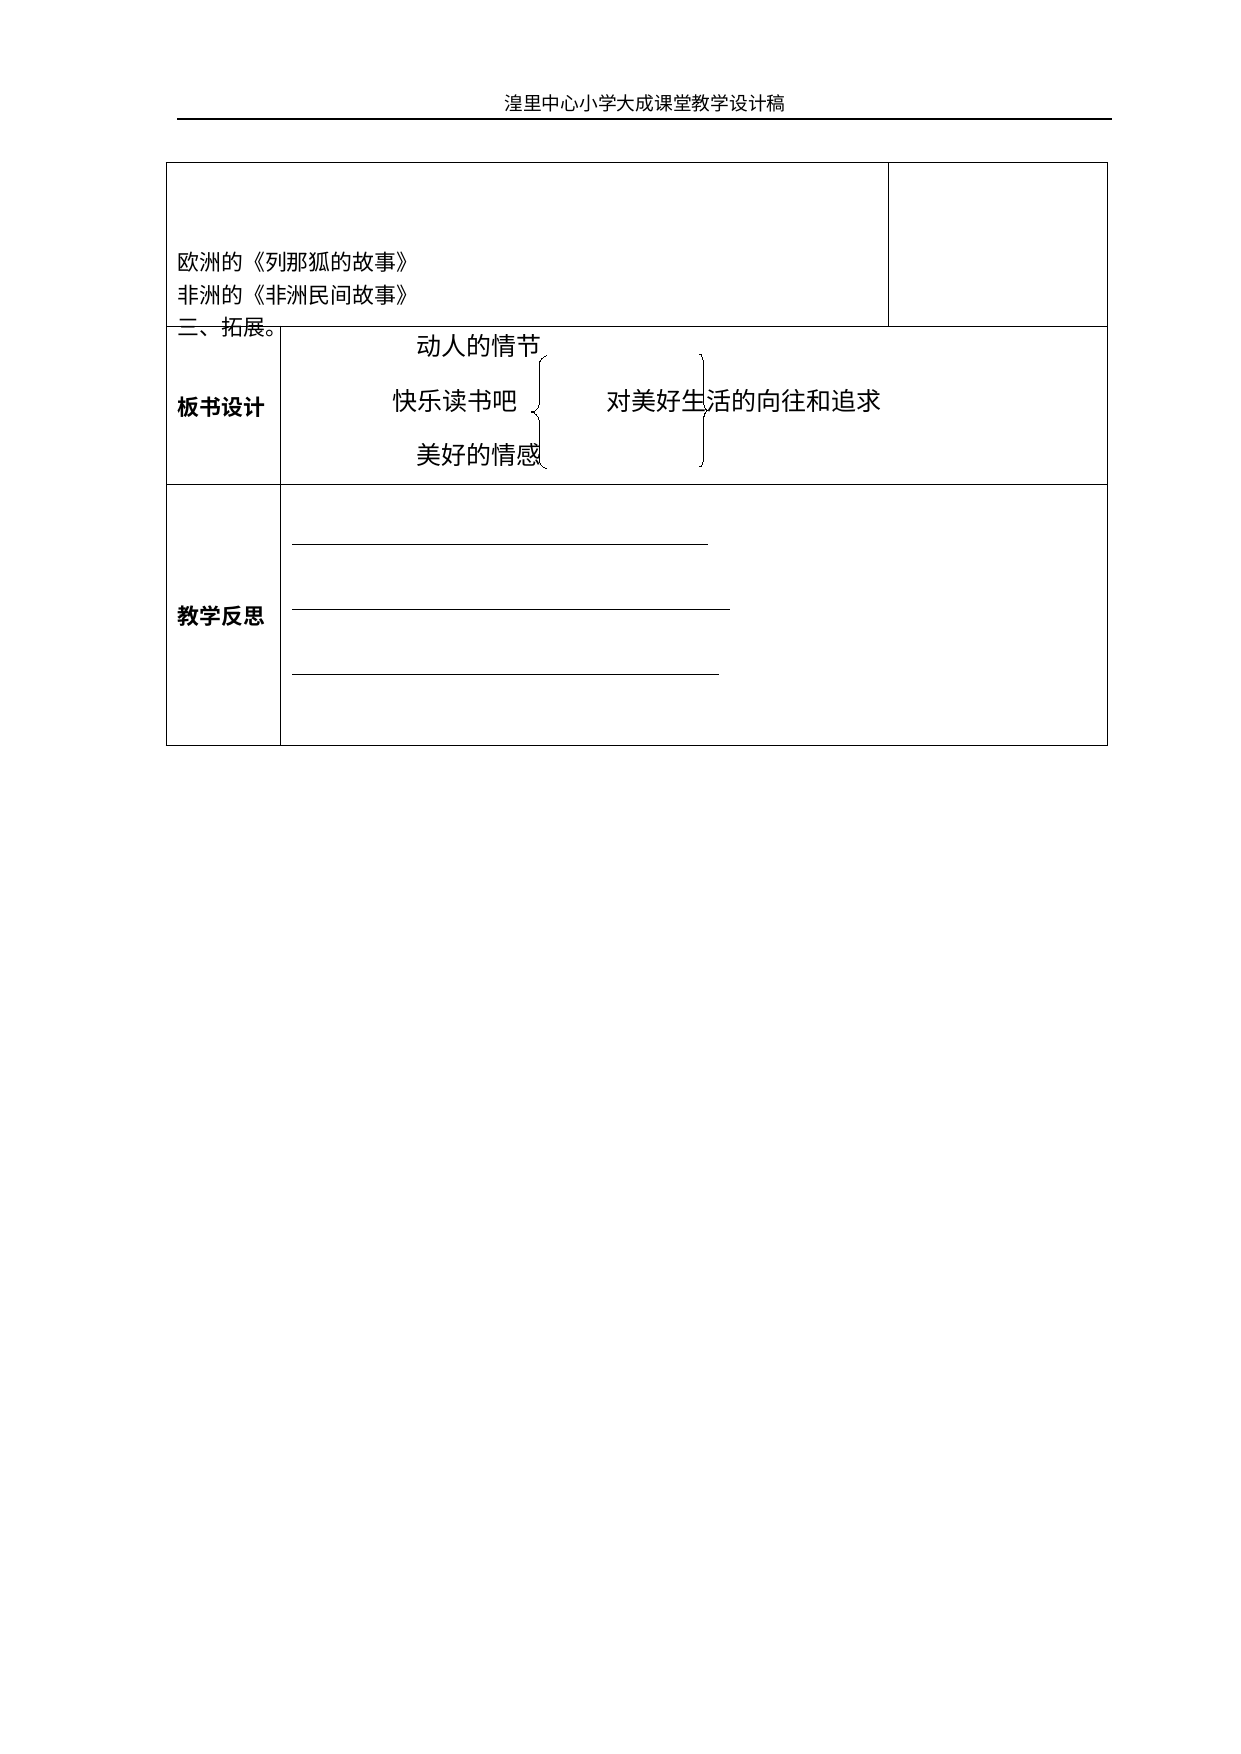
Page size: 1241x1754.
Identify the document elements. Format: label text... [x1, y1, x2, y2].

table_cell 动人的情节 快乐读书吧 对美好生活的向往和追求 美好的情感 [281, 327, 1107, 484]
table_cell 板书设计 [167, 327, 280, 484]
table_cell [281, 485, 1107, 745]
table_cell 教学反思 [167, 485, 280, 745]
table_cell [889, 163, 1107, 326]
